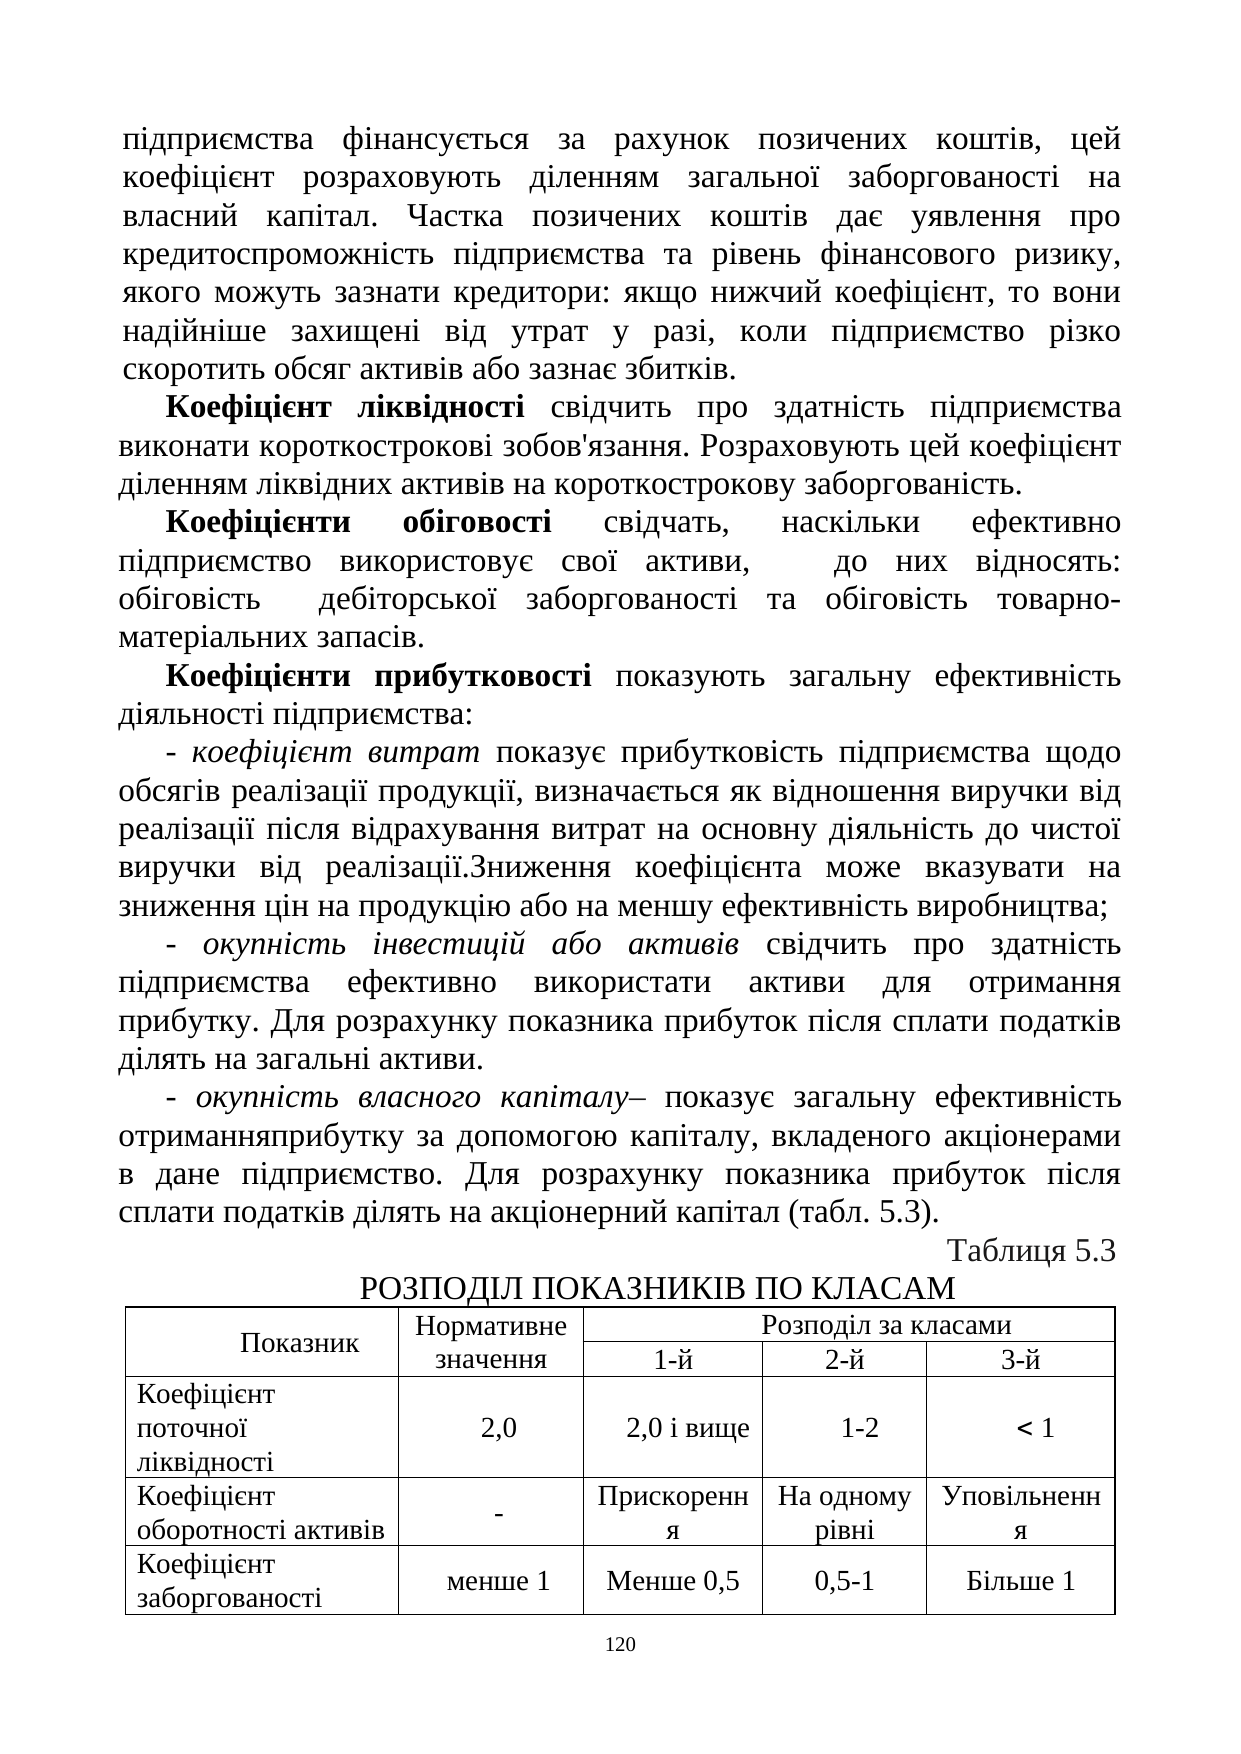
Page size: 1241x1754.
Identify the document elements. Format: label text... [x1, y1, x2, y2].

table_cell 2-й [763, 1342, 926, 1376]
table_header Показник [126, 1308, 398, 1376]
table_cell Уповільнення [927, 1478, 1114, 1545]
table_cell менше 1 [399, 1546, 583, 1613]
table_cell Менше 0,5 [584, 1546, 762, 1613]
table_cell Більше 1 [927, 1546, 1114, 1613]
table_cell Коефіцієнт поточної ліквідності [126, 1377, 398, 1477]
table_cell 1-й [584, 1342, 762, 1376]
table_cell 0,5-1 [763, 1546, 926, 1613]
text Коефіцієнти обіговості свідчать, наскільки ефективно підприємство використовує свої активи, до них відносять: обіговість дебіторської заборгованості та обіговість товарно-матеріальних запасів. [118, 501, 1122, 655]
text - окупність власного капіталу– показує загальну ефективність отриманняприбутку за допомогою капіталу, вкладеного акціонерами в дане підприємство. Для розрахунку показника прибуток після сплати податків ділять на акціонерний капітал (табл. 5.3). [118, 1076, 1122, 1230]
text - окупність інвестицій або активів свідчить про здатність підприємства ефективно використати активи для отримання прибутку. Для розрахунку показника прибуток після сплати податків ділять на загальні активи. [118, 923, 1122, 1076]
text Таблиця 5.3 [118, 1230, 1116, 1268]
table_cell Коефіцієнт заборгованості [126, 1546, 398, 1613]
table_cell 1-2 [763, 1377, 926, 1477]
text - коефіцієнт витрат показує прибутковість підприємства щодо обсягів реалізації продукції, визначається як відношення виручки від реалізації після відрахування витрат на основну діяльність до чистої виручки від реалізації.Зниження коефіцієнта може вказувати на зниження цін на продукцію або на меншу ефективність виробництва; [118, 731, 1122, 923]
table_cell 1 [927, 1377, 1114, 1477]
table_cell 2,0 [399, 1377, 583, 1477]
text Коефіцієнти прибутковості показують загальну ефективність діяльності підприємства: [118, 655, 1122, 731]
table_cell На одному рівні [763, 1478, 926, 1545]
table_cell Прискорення [584, 1478, 762, 1545]
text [122, 118, 1122, 386]
table_header Розподіл за класами [584, 1308, 1114, 1341]
table_cell 2,0 і вище [584, 1377, 762, 1477]
table_header Нормативне значення [399, 1308, 583, 1376]
text Розподіл показників по класам [118, 1268, 1122, 1306]
text Коефіцієнт ліквідності свідчить про здатність підприємства виконати короткострокові зобов'язання. Розраховують цей коефіцієнт діленням ліквідних активів на короткострокову заборгованість. [118, 386, 1122, 501]
table_cell Коефіцієнт оборотності активів [126, 1478, 398, 1545]
table_cell 3-й [927, 1342, 1114, 1376]
table_cell - [399, 1478, 583, 1545]
